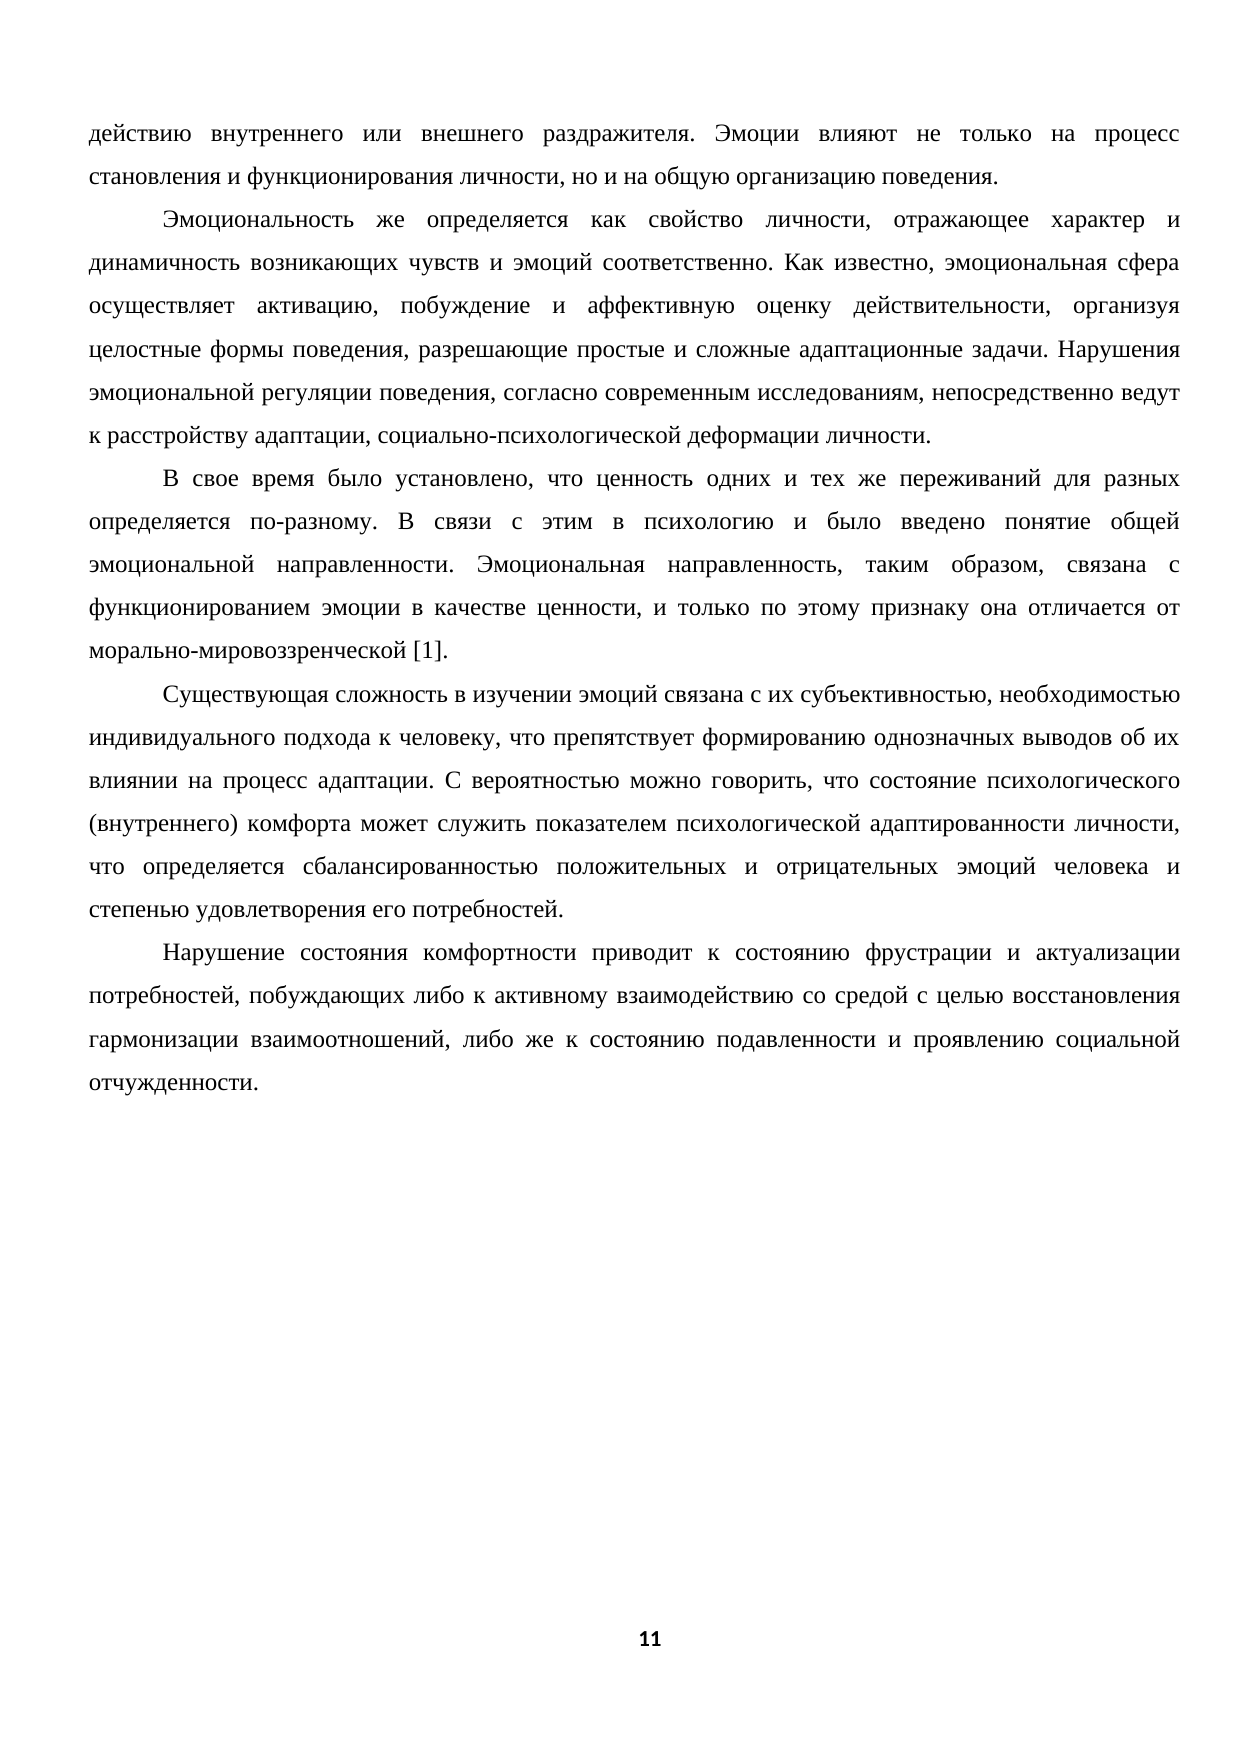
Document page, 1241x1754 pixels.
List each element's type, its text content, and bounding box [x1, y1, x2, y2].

text В свое время было установлено, что ценность одних и тех же переживаний для разных определяется по-разному. В связи с этим в психологию и было введено понятие общей эмоциональной направленности. Эмоциональная направленность, таким образом, связана с функционированием эмоции в качестве ценности, и только по этому признаку она отличается от морально-мировоззренческой [1]. [88, 463, 1181, 664]
text Эмоциональность же определяется как свойство личности, отражающее характер и динамичность возникающих чувств и эмоций соответственно. Как известно, эмоциональная сфера осуществляет активацию, побуждение и аффективную оценку действительности, организуя целостные формы поведения, разрешающие простые и сложные адаптационные задачи. Нарушения эмоциональной регуляции поведения, согласно современным исследованиям, непосредственно ведут к расстройству адаптации, социально-психологической деформации личности. [88, 204, 1181, 449]
text Существующая сложность в изучении эмоций связана с их субъективностью, необходимостью индивидуального подхода к человеку, что препятствует формированию однозначных выводов об их влиянии на процесс адаптации. С вероятностью можно говорить, что состояние психологического (внутреннего) комфорта может служить показателем психологической адаптированности личности, что определяется сбалансированностью положительных и отрицательных эмоций человека и степенью удовлетворения его потребностей. [88, 679, 1181, 923]
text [88, 118, 1181, 190]
text Нарушение состояния комфортности приводит к состоянию фрустрации и актуализации потребностей, побуждающих либо к активному взаимодействию со средой с целью восстановления гармонизации взаимоотношений, либо же к состоянию подавленности и проявлению социальной отчужденности. [88, 937, 1181, 1096]
